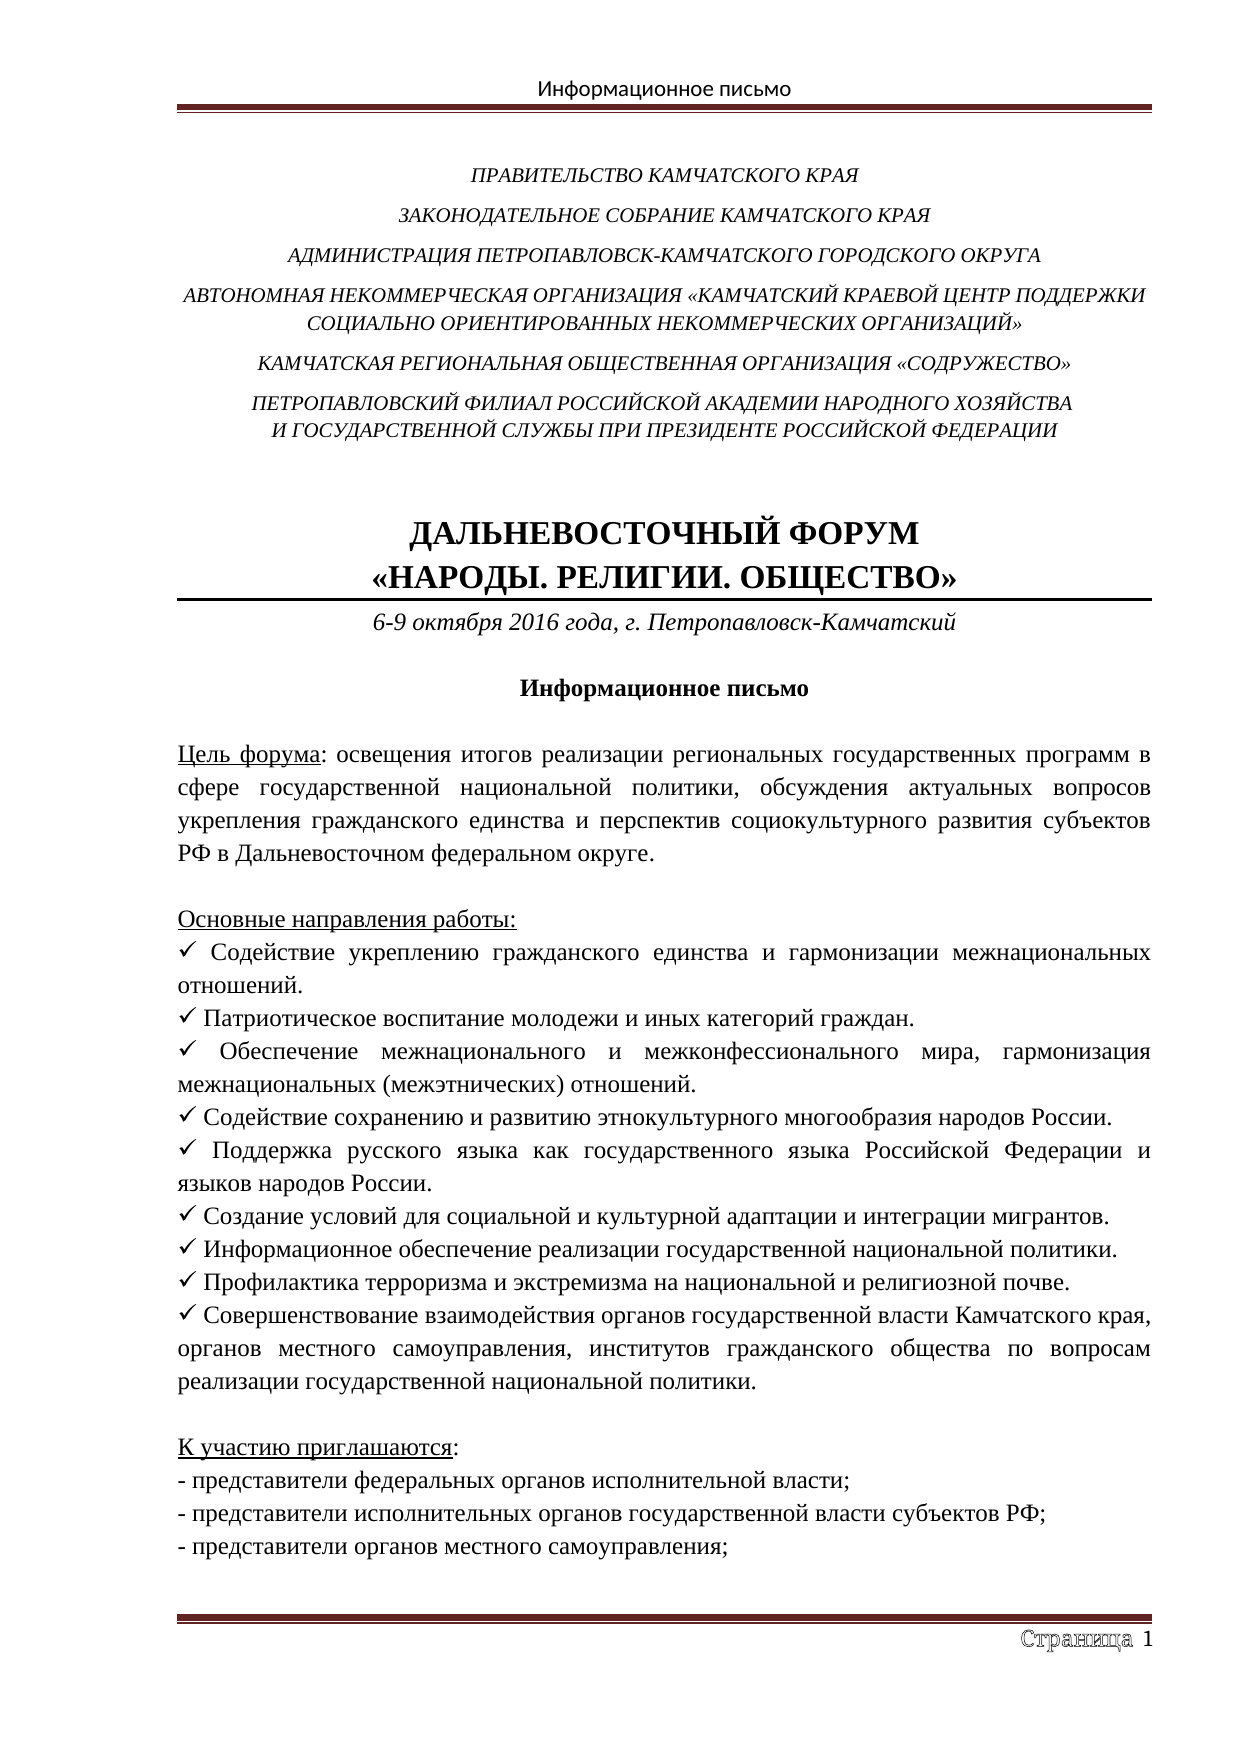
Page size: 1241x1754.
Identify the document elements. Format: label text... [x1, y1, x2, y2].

text Создание условий для социальной и культурной адаптации и интеграции мигрантов. [177, 1201, 1152, 1230]
text Цель форума: освещения итогов реализации региональных государственных программ в сфере государственной национальной политики, обсуждения актуальных вопросов укрепления гражданского единства и перспектив социокультурного развития субъектов РФ в Дальневосточном федеральном округе. [177, 739, 1152, 867]
text Обеспечение межнационального и межконфессионального мира, гармонизация межнациональных (межэтнических) отношений. [177, 1036, 1152, 1098]
text АДМИНИСТРАЦИЯ ПЕТРОПАВЛОВСК-КАМЧАТСКОГО ГОРОДСКОГО ОКРУГА [177, 243, 1152, 267]
text «НАРОДЫ. РЕЛИГИИ. ОБЩЕСТВО» [177, 557, 1152, 598]
text Профилактика терроризма и экстремизма на национальной и религиозной почве. [177, 1267, 1152, 1296]
text Совершенствование взаимодействия органов государственной власти Камчатского края, органов местного самоуправления, институтов гражданского общества по вопросам реализации государственной национальной политики. [177, 1300, 1152, 1395]
text Информационное письмо [177, 673, 1152, 702]
text ЗАКОНОДАТЕЛЬНОЕ СОБРАНИЕ КАМЧАТСКОГО КРАЯ [177, 203, 1152, 227]
text К участию приглашаются: [177, 1432, 1152, 1461]
text Содействие сохранению и развитию этнокультурного многообразия народов России. [177, 1102, 1152, 1131]
text ПЕТРОПАВЛОВСКИЙ ФИЛИАЛ РОССИЙСКОЙ АКАДЕМИИ НАРОДНОГО ХОЗЯЙСТВА И ГОСУДАРСТВЕННОЙ СЛУЖБЫ ПРИ ПРЕЗИДЕНТЕ РОССИЙСКОЙ ФЕДЕРАЦИИ [177, 391, 1152, 442]
text Содействие укреплению гражданского единства и гармонизации межнациональных отношений. [177, 937, 1152, 999]
text - представители федеральных органов исполнительной власти; [177, 1465, 1152, 1494]
text Основные направления работы: [177, 904, 1152, 933]
text Патриотическое воспитание молодежи и иных категорий граждан. [177, 1003, 1152, 1032]
text Поддержка русского языка как государственного языка Российской Федерации и языков народов России. [177, 1135, 1152, 1197]
text ДАЛЬНЕВОСТОЧНЫЙ ФОРУМ [177, 513, 1152, 552]
text - представители органов местного самоуправления; [177, 1531, 1152, 1560]
text Информационное обеспечение реализации государственной национальной политики. [177, 1234, 1152, 1263]
text АВТОНОМНАЯ НЕКОММЕРЧЕСКАЯ ОРГАНИЗАЦИЯ «КАМЧАТСКИЙ КРАЕВОЙ ЦЕНТР ПОДДЕРЖКИ СОЦИАЛЬНО ОРИЕНТИРОВАННЫХ НЕКОММЕРЧЕСКИХ ОРГАНИЗАЦИЙ» [177, 283, 1152, 334]
text - представители исполнительных органов государственной власти субъектов РФ; [177, 1498, 1152, 1527]
text КАМЧАТСКАЯ РЕГИОНАЛЬНАЯ ОБЩЕСТВЕННАЯ ОРГАНИЗАЦИЯ «СОДРУЖЕСТВО» [177, 351, 1152, 374]
text 6-9 октября 2016 года, г. Петропавловск-Камчатский [177, 607, 1152, 636]
text ПРАВИТЕЛЬСТВО КАМЧАТСКОГО КРАЯ [177, 162, 1152, 187]
